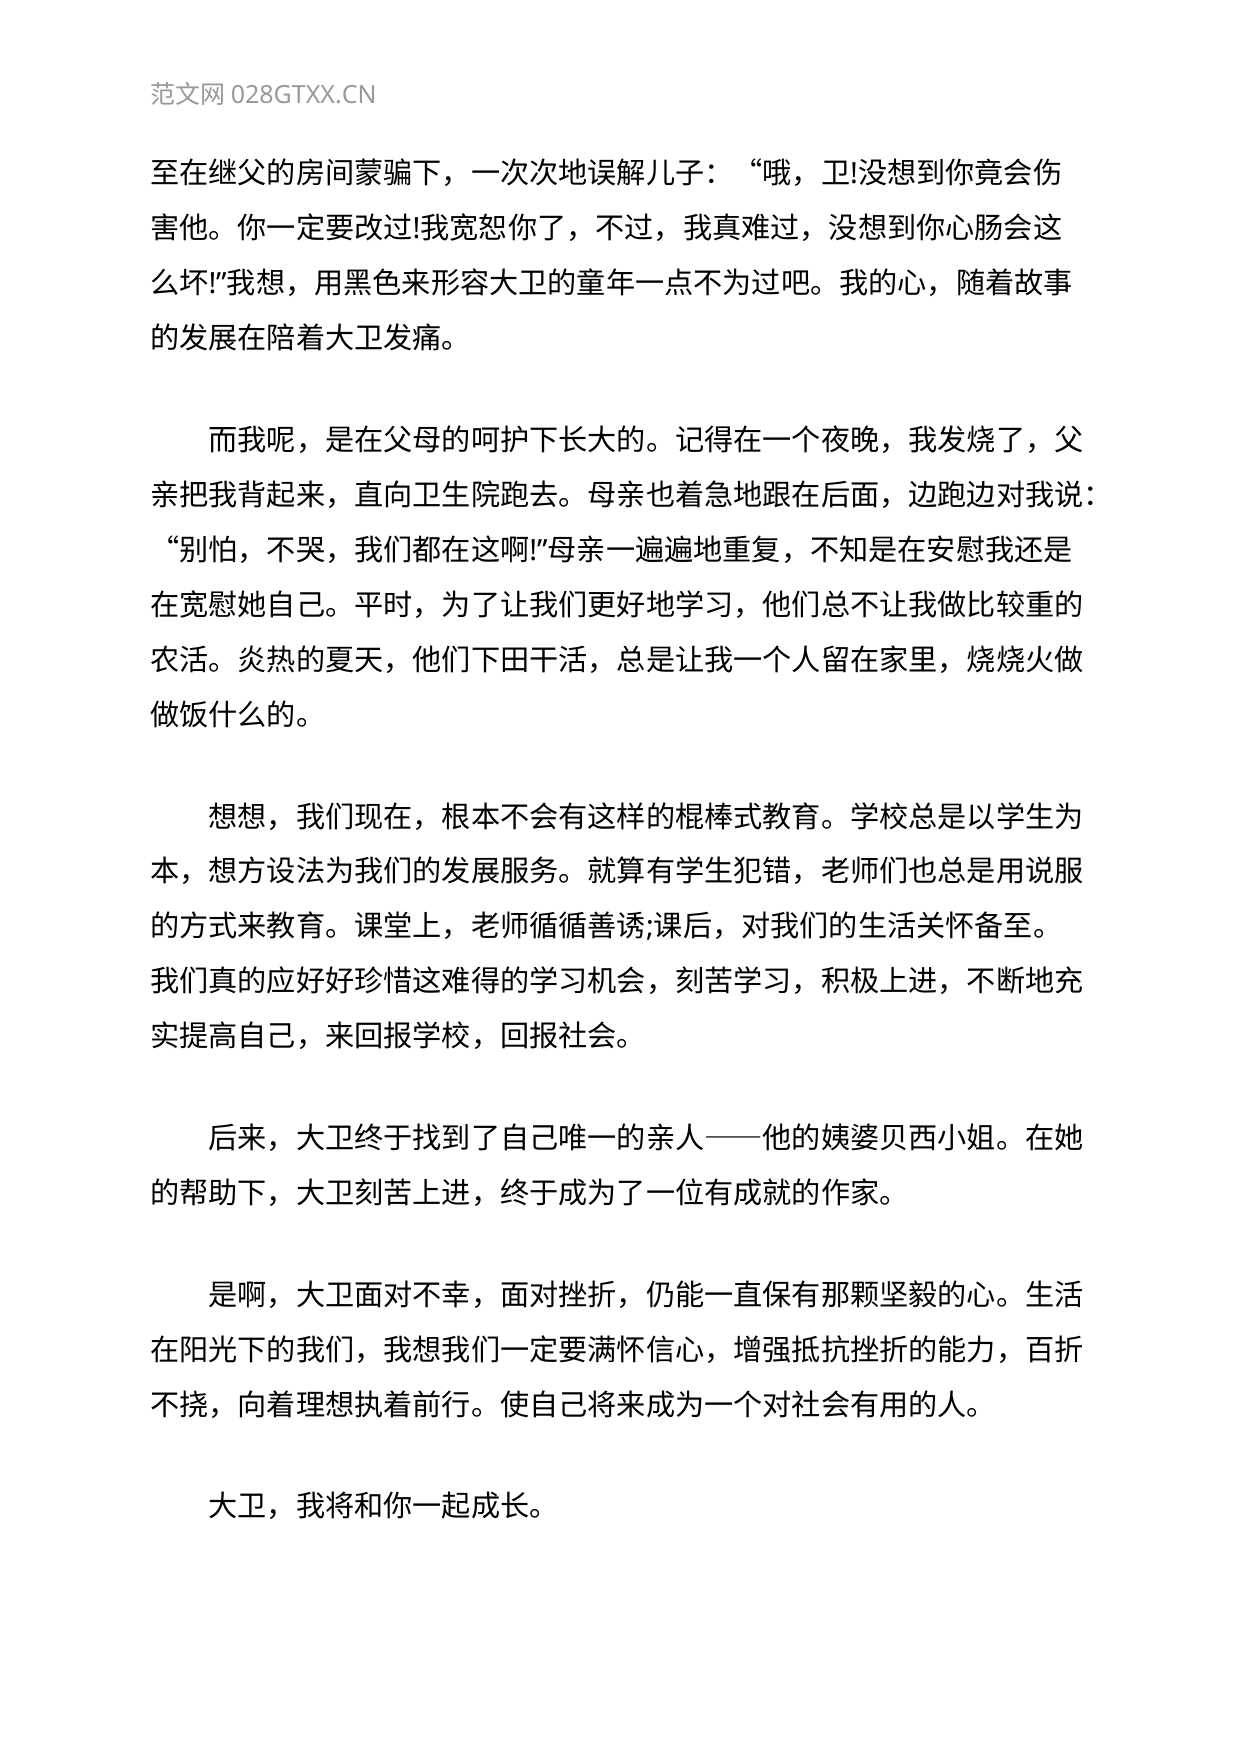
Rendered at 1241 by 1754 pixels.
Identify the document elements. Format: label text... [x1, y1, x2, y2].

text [150, 150, 1090, 357]
text 后来，大卫终于找到了自己唯一的亲人——他的姨婆贝西小姐。在她的帮助下，大卫刻苦上进，终于成为了一位有成就的作家。 [150, 1114, 1090, 1212]
text 想想，我们现在，根本不会有这样的棍棒式教育。学校总是以学生为本，想方设法为我们的发展服务。就算有学生犯错，老师们也总是用说服的方式来教育。课堂上，老师循循善诱;课后，对我们的生活关怀备至。我们真的应好好珍惜这难得的学习机会，刻苦学习，积极上进，不断地充实提高自己，来回报学校，回报社会。 [150, 793, 1090, 1055]
text 大卫，我将和你一起成长。 [150, 1483, 1090, 1525]
text 是啊，大卫面对不幸，面对挫折，仍能一直保有那颗坚毅的心。生活在阳光下的我们，我想我们一定要满怀信心，增强抵抗挫折的能力，百折不挠，向着理想执着前行。使自己将来成为一个对社会有用的人。 [150, 1271, 1090, 1423]
text 而我呢，是在父母的呵护下长大的。记得在一个夜晚，我发烧了，父亲把我背起来，直向卫生院跑去。母亲也着急地跟在后面，边跑边对我说：“别怕，不哭，我们都在这啊!”母亲一遍遍地重复，不知是在安慰我还是在宽慰她自己。平时，为了让我们更好地学习，他们总不让我做比较重的农活。炎热的夏天，他们下田干活，总是让我一个人留在家里，烧烧火做做饭什么的。 [150, 417, 1090, 734]
